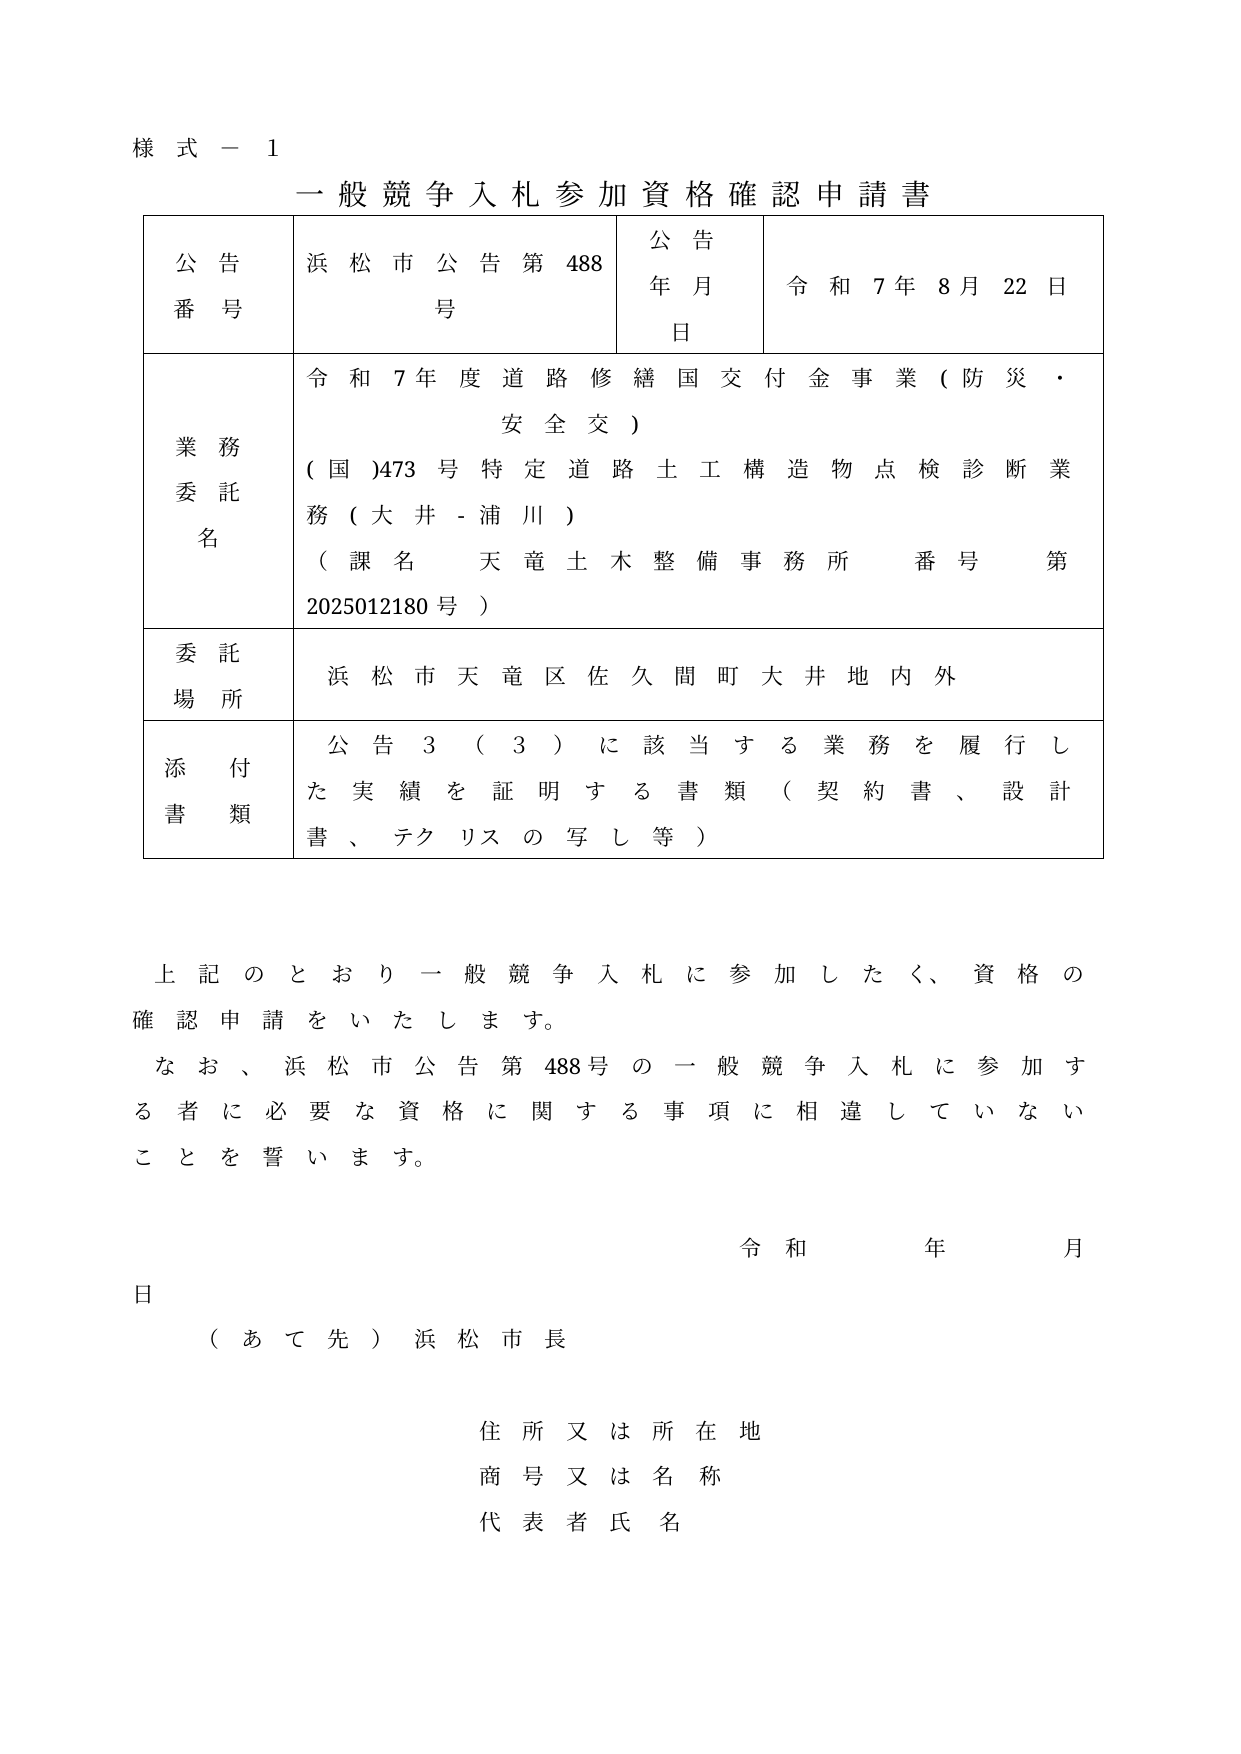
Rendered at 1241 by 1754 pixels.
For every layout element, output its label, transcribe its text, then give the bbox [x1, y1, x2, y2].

table_cell 委託場所 [144, 629, 293, 720]
table_header 令和7年8月22日 [764, 216, 1103, 353]
text 代表者氏名 [133, 1498, 1108, 1544]
table_cell 令和7年度道路修繕国交付金事業(防災・安全交) (国)473号特定道路土工構造物点検診断業務(大井-浦川) （課名 天竜土木整備事務所 番号 第2025012180号） [294, 354, 1103, 628]
table_header 浜松市公告第488号 [294, 216, 616, 353]
text なお、浜松市公告第488号の一般競争入札に参加する者に必要な資格に関する事項に相違していないことを誓います。 [133, 1042, 1108, 1179]
table_header 公告年月日 [617, 216, 763, 353]
text （あて先）浜松市長 [133, 1316, 1108, 1361]
text 令和 年 月 日 [133, 1224, 1108, 1316]
table_cell 公告３（３）に該当する業務を履行した実績を証明する書類（契約書、設計書、テクリスの写し等） [294, 721, 1103, 858]
table_cell 添 付 書 類 [144, 721, 293, 858]
text 一般競争入札参加資格確認申請書 [133, 170, 1108, 215]
table_cell 業務委託名 [144, 354, 293, 628]
text 商号又は名称 [133, 1452, 1108, 1498]
text 住所又は所在地 [133, 1407, 1108, 1452]
table_header 公告番号 [144, 216, 293, 353]
text 様式－１ [133, 124, 1108, 170]
table_cell 浜松市天竜区佐久間町大井地内外 [294, 629, 1103, 720]
text 上記のとおり一般競争入札に参加したく、資格の確認申請をいたします。 [133, 951, 1108, 1042]
